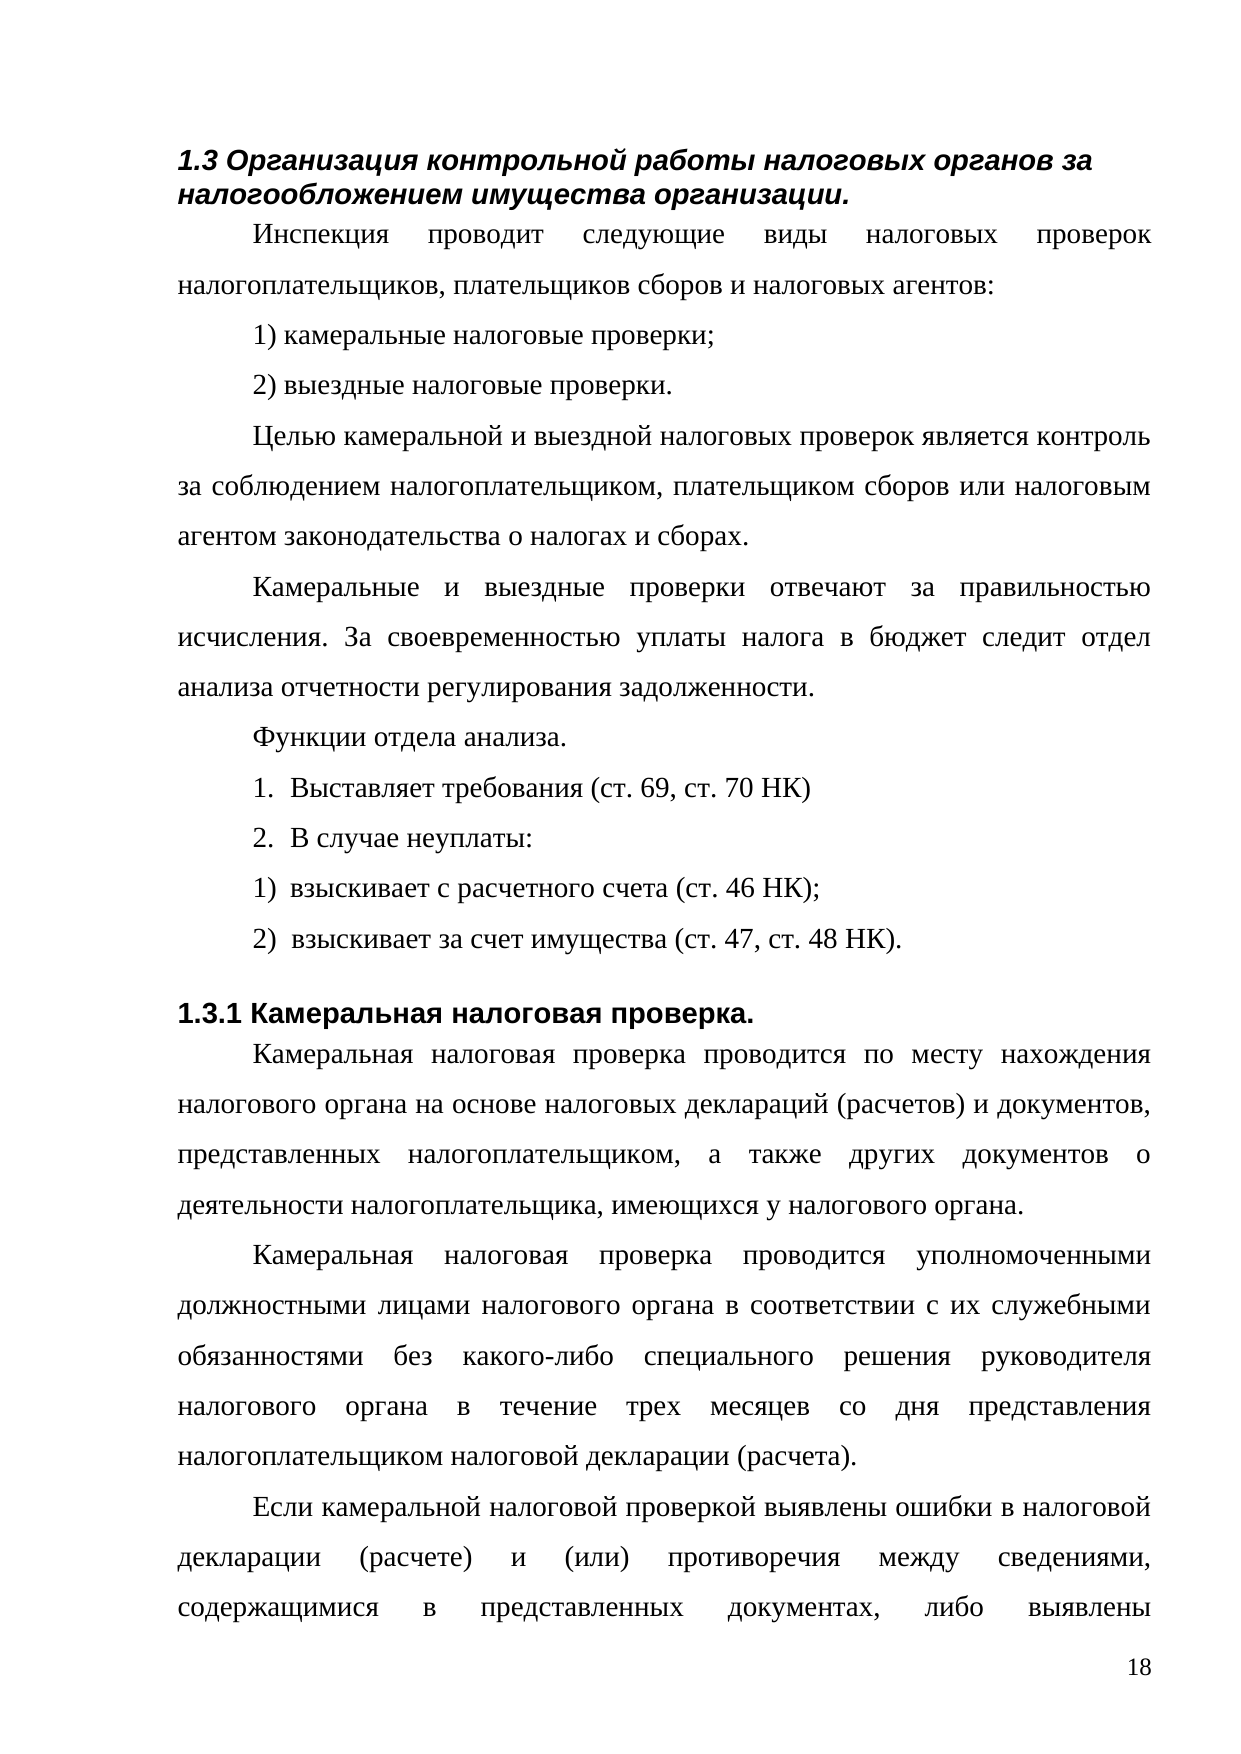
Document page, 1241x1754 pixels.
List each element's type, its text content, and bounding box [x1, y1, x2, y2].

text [177, 1489, 1152, 1623]
text Инспекция проводит следующие виды налоговых проверок налогоплательщиков, плательщиков сборов и налоговых агентов: [177, 216, 1152, 300]
text Целью камеральной и выездной налоговых проверок является контроль за соблюдением налогоплательщиком, плательщиком сборов или налоговым агентом законодательства о налогах и сборах. [177, 418, 1152, 552]
list В случае неуплаты: [252, 820, 1152, 854]
text Камеральная налоговая проверка проводится по месту нахождения налогового органа на основе налоговых деклараций (расчетов) и документов, представленных налогоплательщиком, а также других документов о деятельности налогоплательщика, имеющихся у налогового органа. [177, 1036, 1152, 1220]
text Камеральная налоговая проверка проводится уполномоченными должностными лицами налогового органа в соответствии с их служебными обязанностями без какого-либо специального решения руководителя налогового органа в течение трех месяцев со дня представления налогоплательщиком налоговой декларации (расчета). [177, 1237, 1152, 1472]
subtitle 1.3 Организация контрольной работы налоговых органов за налогообложением имущества организации. [177, 143, 1152, 210]
text 1) камеральные налоговые проверки; [177, 317, 1152, 351]
list взыскивает с расчетного счета (ст. 46 НК); [252, 871, 1152, 904]
text 2) выездные налоговые проверки. [177, 367, 1152, 401]
text Функции отдела анализа. [177, 719, 1152, 753]
text 2) взыскивает за счет имущества (ст. 47, ст. 48 НК). [177, 921, 1152, 954]
list Выставляет требования (ст. 69, ст. 70 НК) [252, 770, 1152, 803]
text Камеральные и выездные проверки отвечают за правильностью исчисления. За своевременностью уплаты налога в бюджет следит отдел анализа отчетности регулирования задолженности. [177, 569, 1152, 703]
subtitle 1.3.1 Камеральная налоговая проверка. [177, 996, 1152, 1030]
